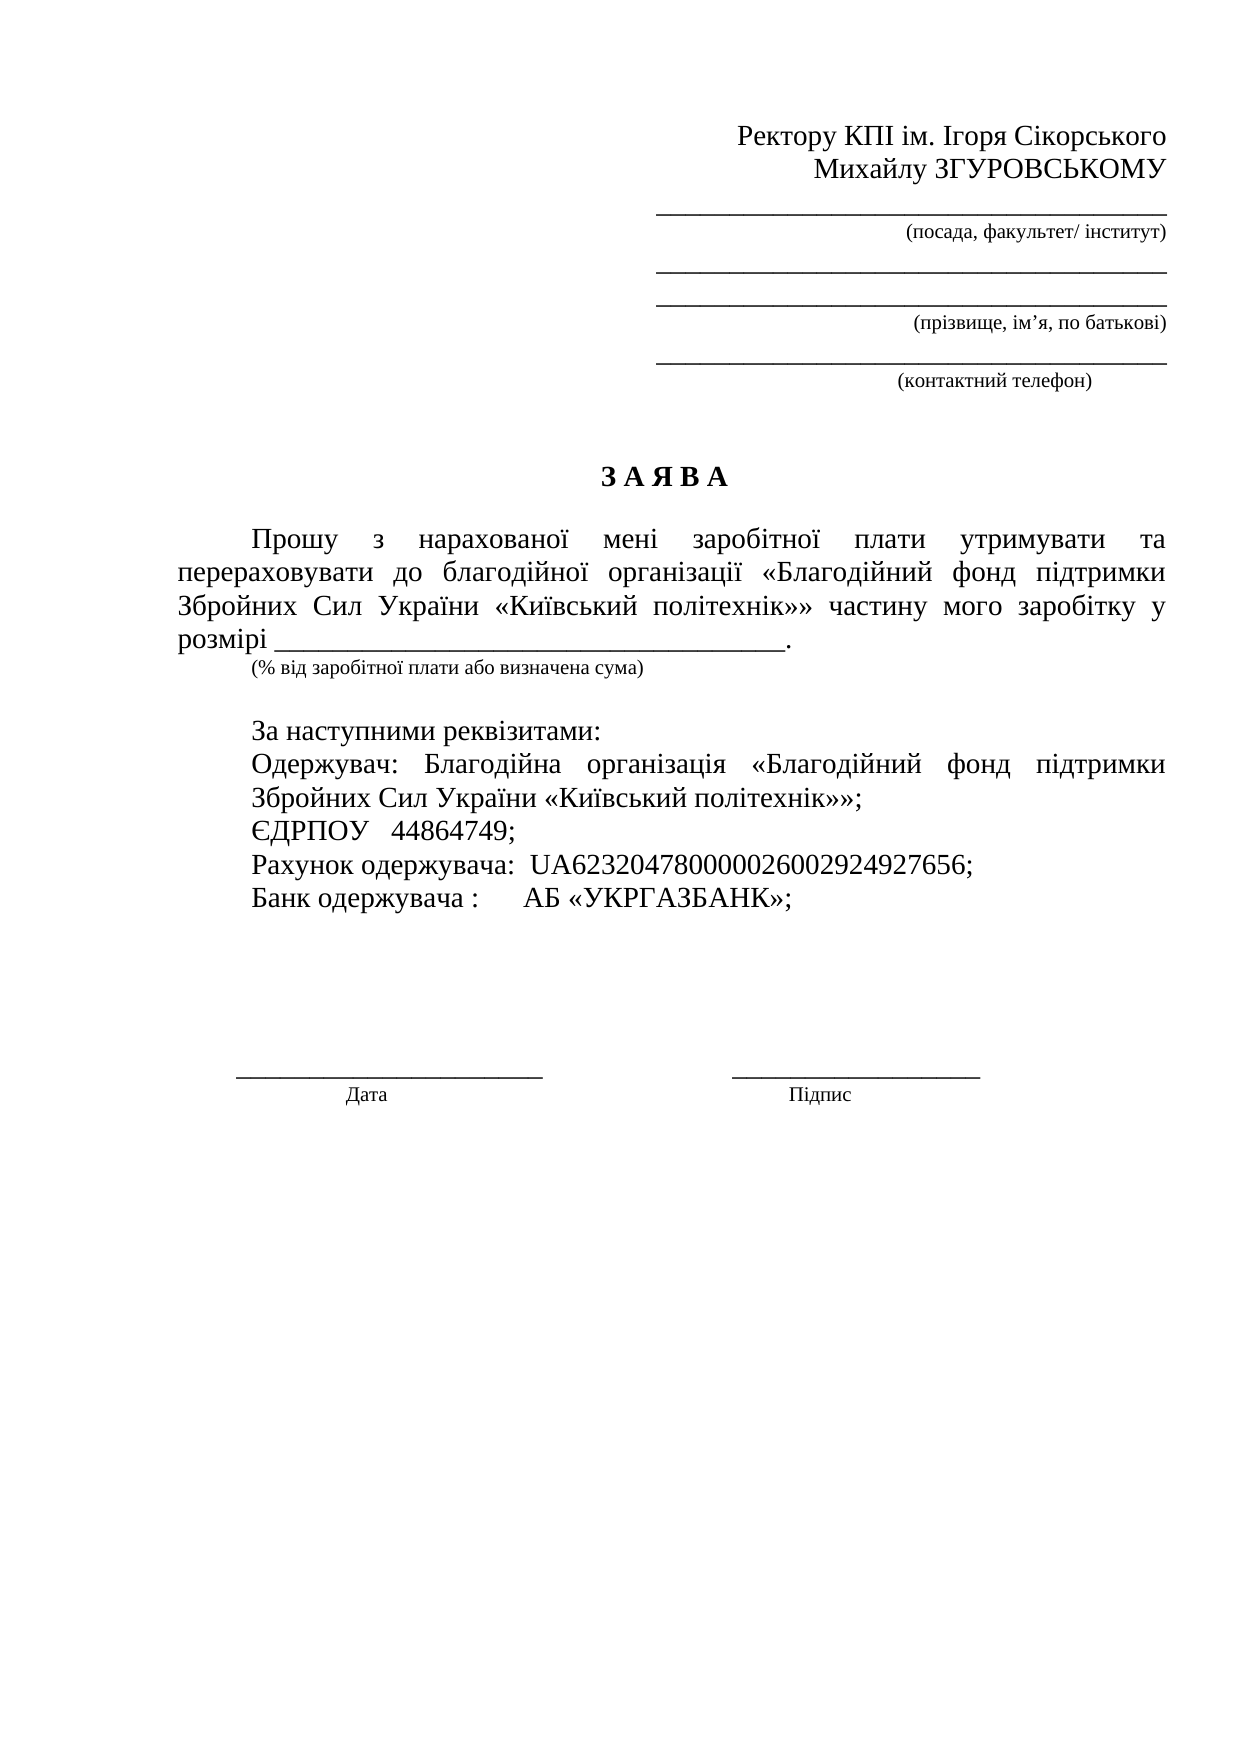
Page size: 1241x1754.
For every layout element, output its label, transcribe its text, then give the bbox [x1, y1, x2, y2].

text Одержувач: Благодійна організація «Благодійний фонд підтримки Збройних Сил України «Київський політехнік»»; [251, 746, 1167, 813]
text Михайлу ЗГУРОВСЬКОМУ [177, 152, 1167, 185]
text ЄДРПОУ 44864749; [177, 813, 1167, 847]
text (прізвище, ім’я, по батькові) [177, 310, 1167, 334]
text (контактний телефон) [177, 367, 1092, 392]
text Прошу з нарахованої мені заробітної плати утримувати та перераховувати до благодійної організації «Благодійний фонд підтримки Збройних Сил України «Київський політехнік»» частину мого заробітку у розмірі ___________________________________. [177, 521, 1167, 655]
text Банк одержувача : АБ «УКРГАЗБАНК»; [177, 880, 1167, 914]
text ___________________________________ [177, 243, 1167, 276]
text (% від заробітної плати або визначена сума) [177, 655, 1167, 679]
text З А Я В А [177, 459, 1092, 492]
text Рахунок одержувача: UA623204780000026002924927656; [177, 847, 1167, 880]
text ___________________________________ [177, 185, 1167, 219]
text (посада, факультет/ інститут) [177, 219, 1167, 243]
text ___________________________________ [177, 276, 1167, 310]
text Ректору КПІ ім. Ігоря Сікорського [177, 118, 1167, 152]
text _____________________ _________________ [177, 1048, 1092, 1082]
text Дата Підпис [177, 1082, 1092, 1106]
text За наступними реквізитами: [177, 713, 1167, 746]
text ___________________________________ [177, 334, 1167, 367]
